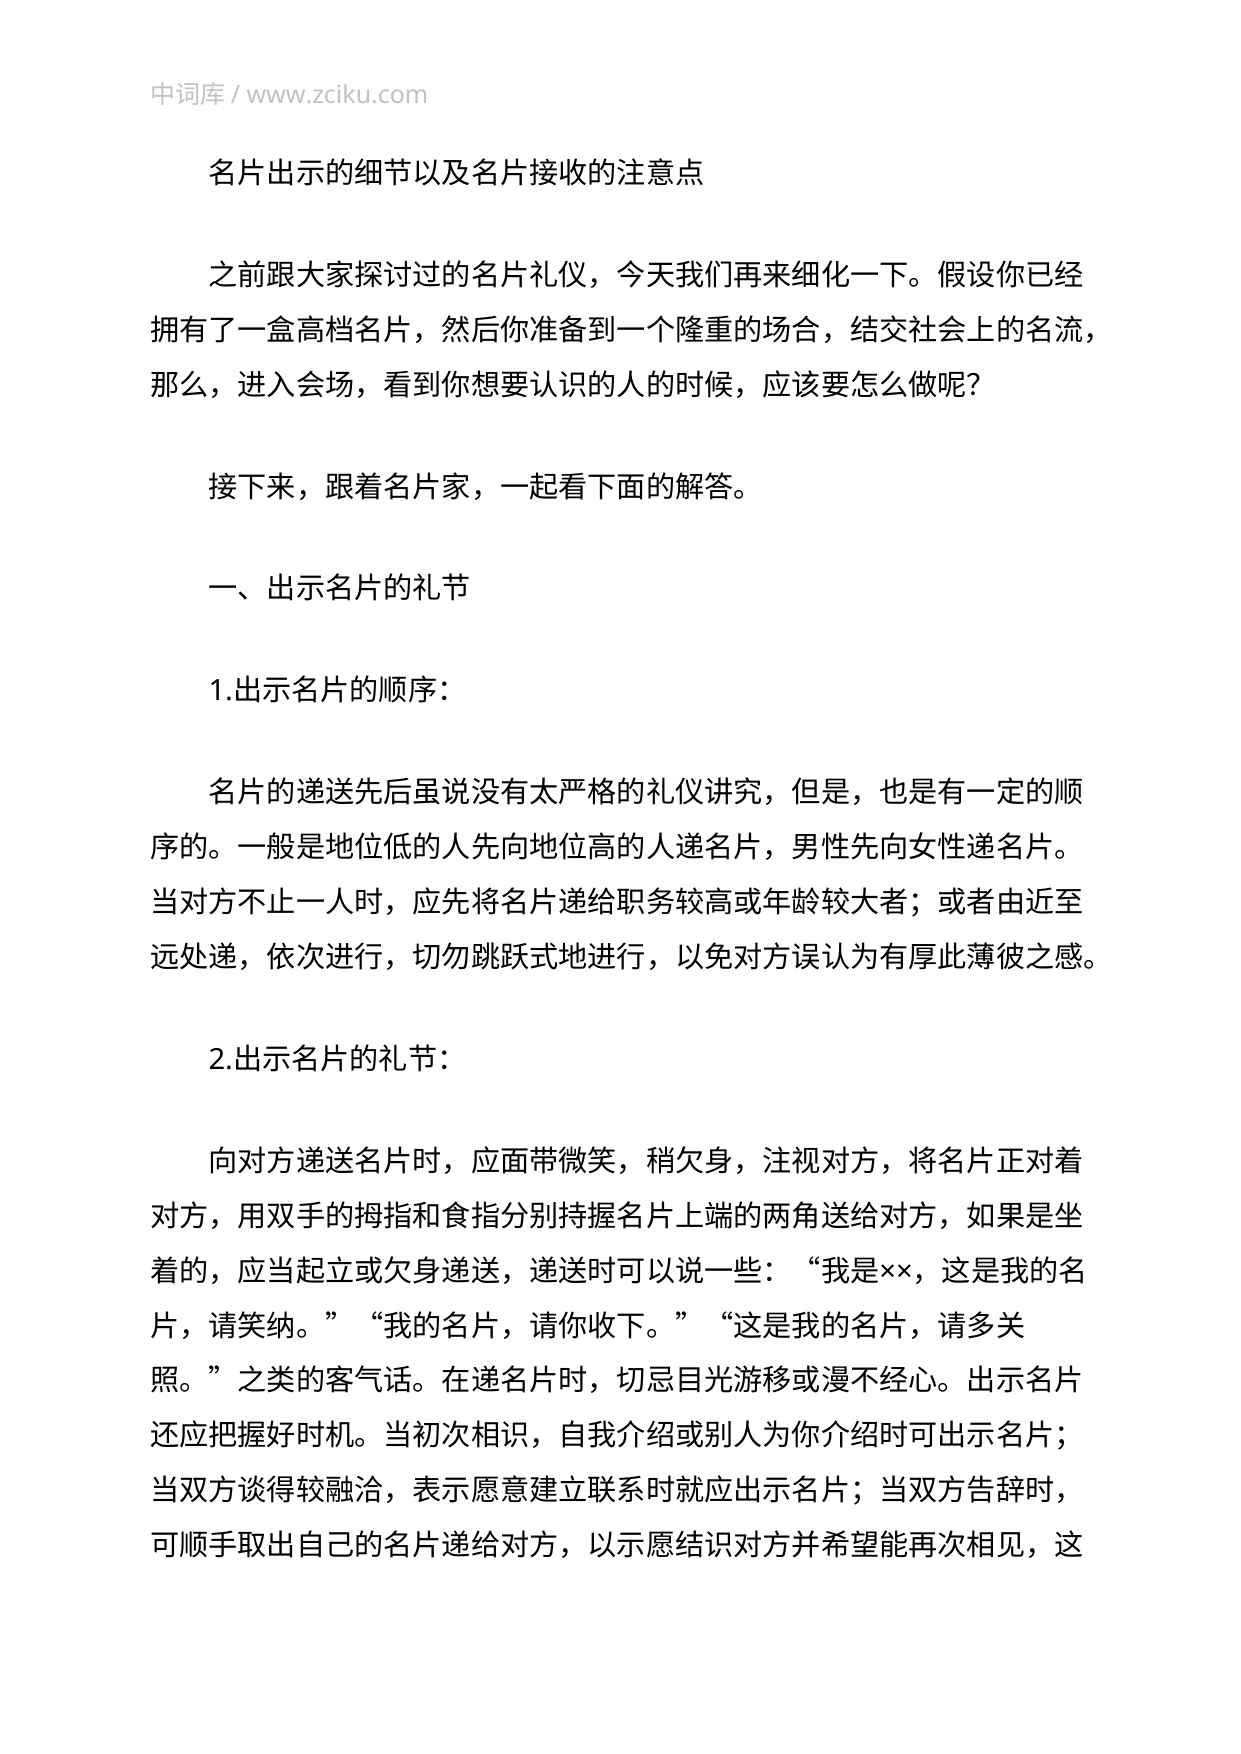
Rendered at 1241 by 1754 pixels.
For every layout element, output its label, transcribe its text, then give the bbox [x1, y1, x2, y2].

text 名片出示的细节以及名片接收的注意点 [150, 150, 1090, 192]
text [150, 1137, 1090, 1564]
text 接下来，跟着名片家，一起看下面的解答。 [150, 463, 1090, 506]
text 1.出示名片的顺序： [150, 667, 1090, 709]
text 2.出示名片的礼节： [150, 1035, 1090, 1078]
text 一、出示名片的礼节 [150, 565, 1090, 607]
text 名片的递送先后虽说没有太严格的礼仪讲究，但是，也是有一定的顺序的。一般是地位低的人先向地位高的人递名片，男性先向女性递名片。当对方不止一人时，应先将名片递给职务较高或年龄较大者；或者由近至远处递，依次进行，切勿跳跃式地进行，以免对方误认为有厚此薄彼之感。 [150, 769, 1090, 976]
text 之前跟大家探讨过的名片礼仪，今天我们再来细化一下。假设你已经拥有了一盒高档名片，然后你准备到一个隆重的场合，结交社会上的名流，那么，进入会场，看到你想要认识的人的时候，应该要怎么做呢？ [150, 252, 1090, 404]
